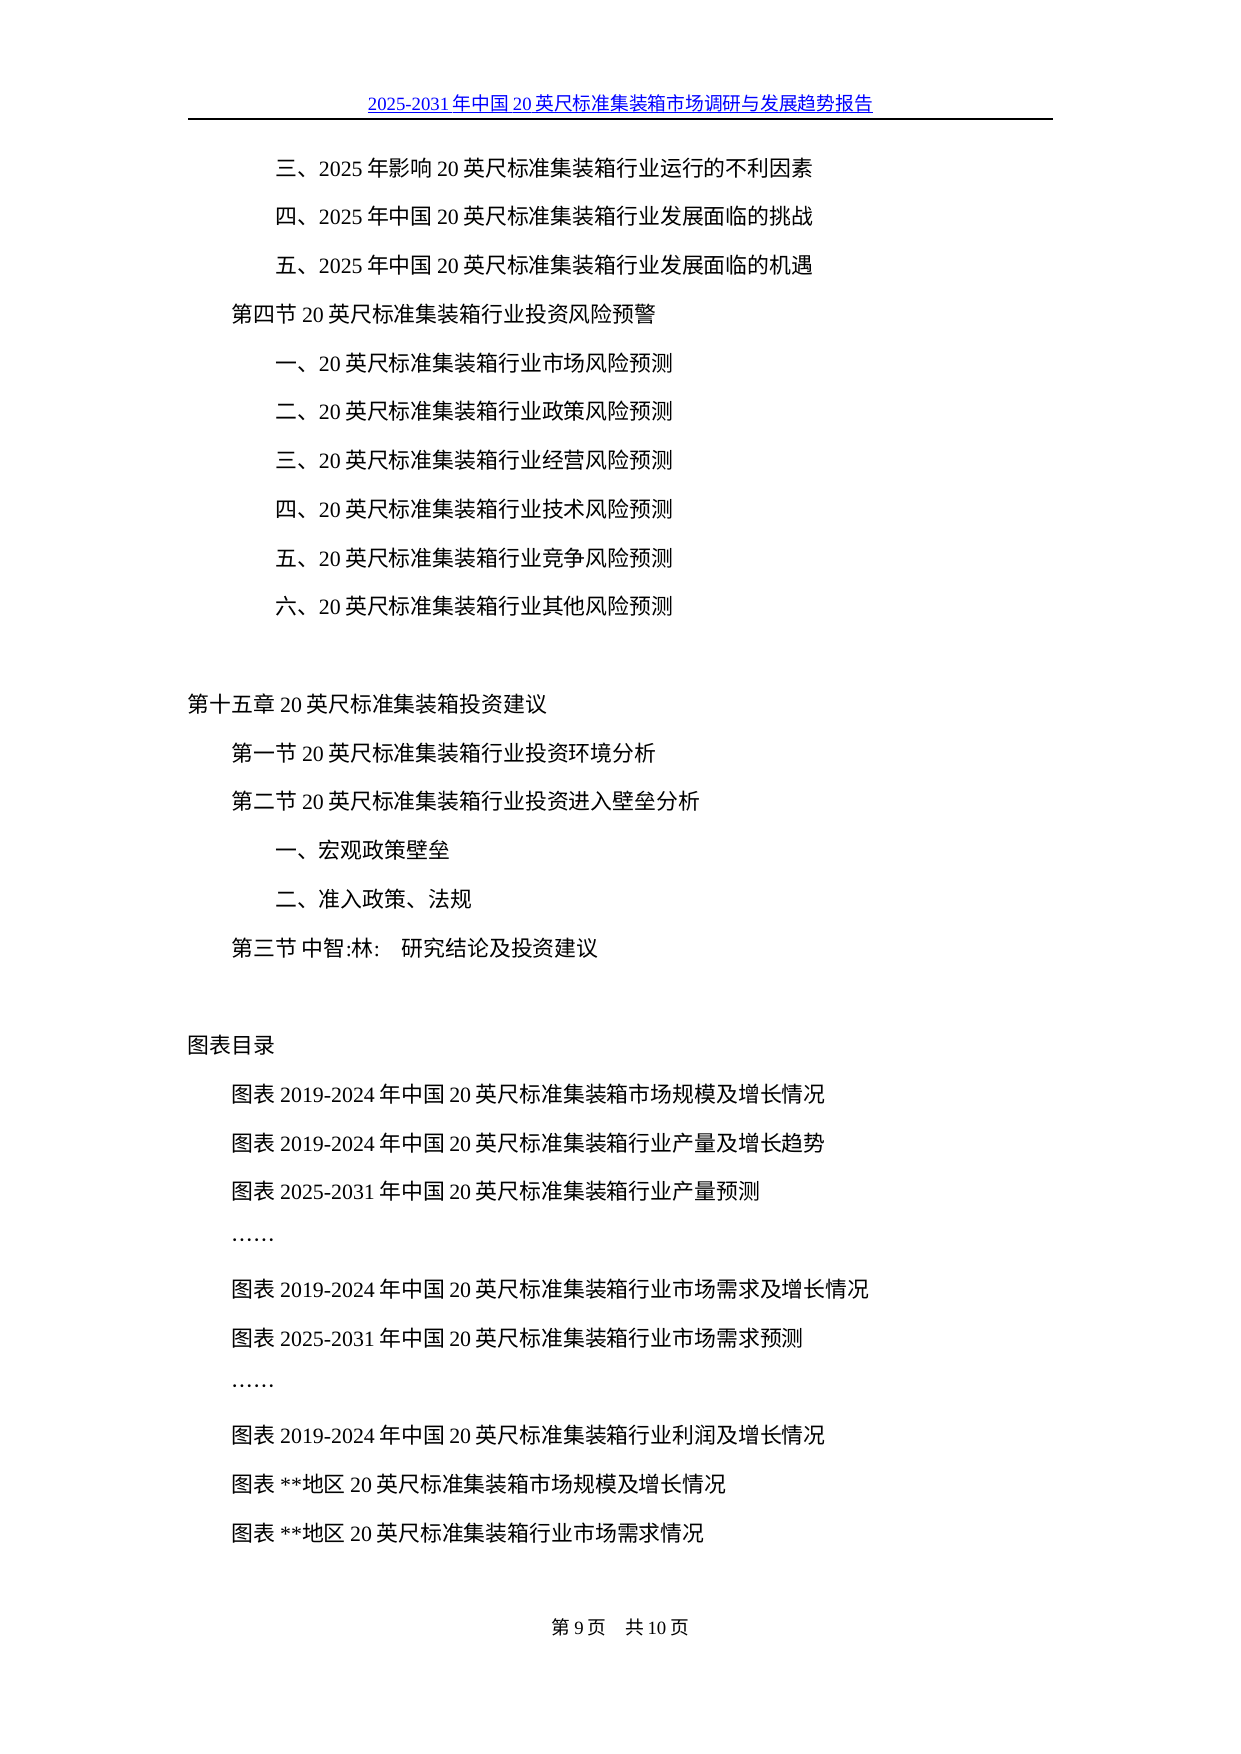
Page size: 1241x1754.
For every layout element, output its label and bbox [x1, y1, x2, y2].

text [187, 150, 1053, 1548]
